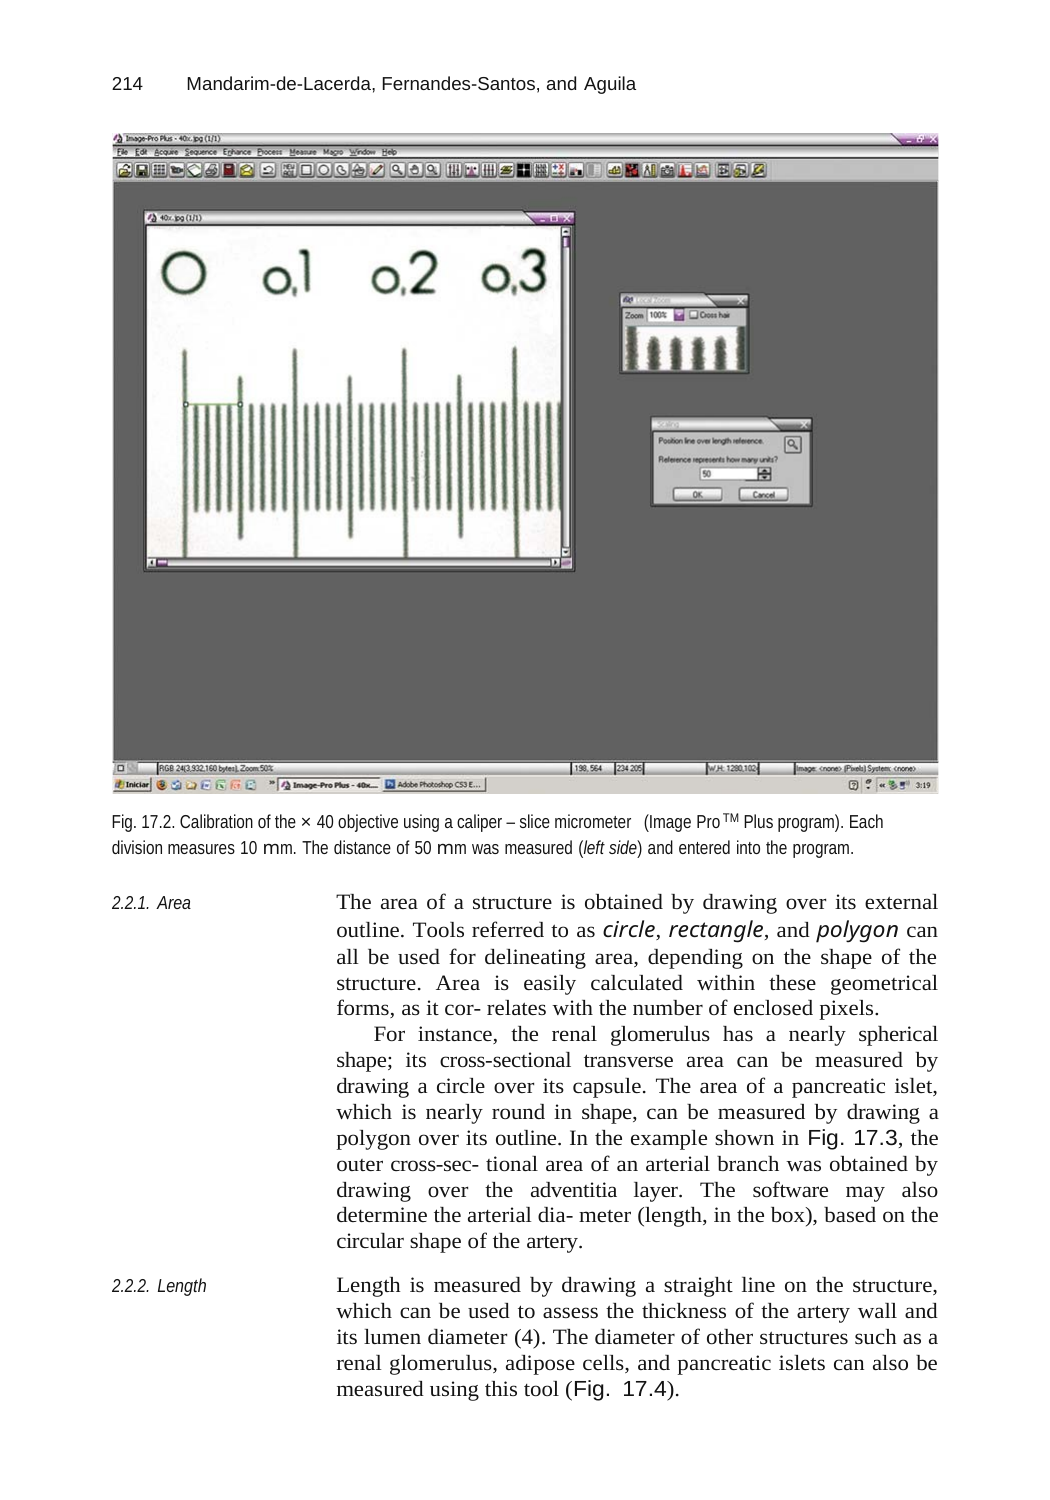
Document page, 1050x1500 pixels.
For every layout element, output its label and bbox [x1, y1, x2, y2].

picture [112, 133, 939, 794]
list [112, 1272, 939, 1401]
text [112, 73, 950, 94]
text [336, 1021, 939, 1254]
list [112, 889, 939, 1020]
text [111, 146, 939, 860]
